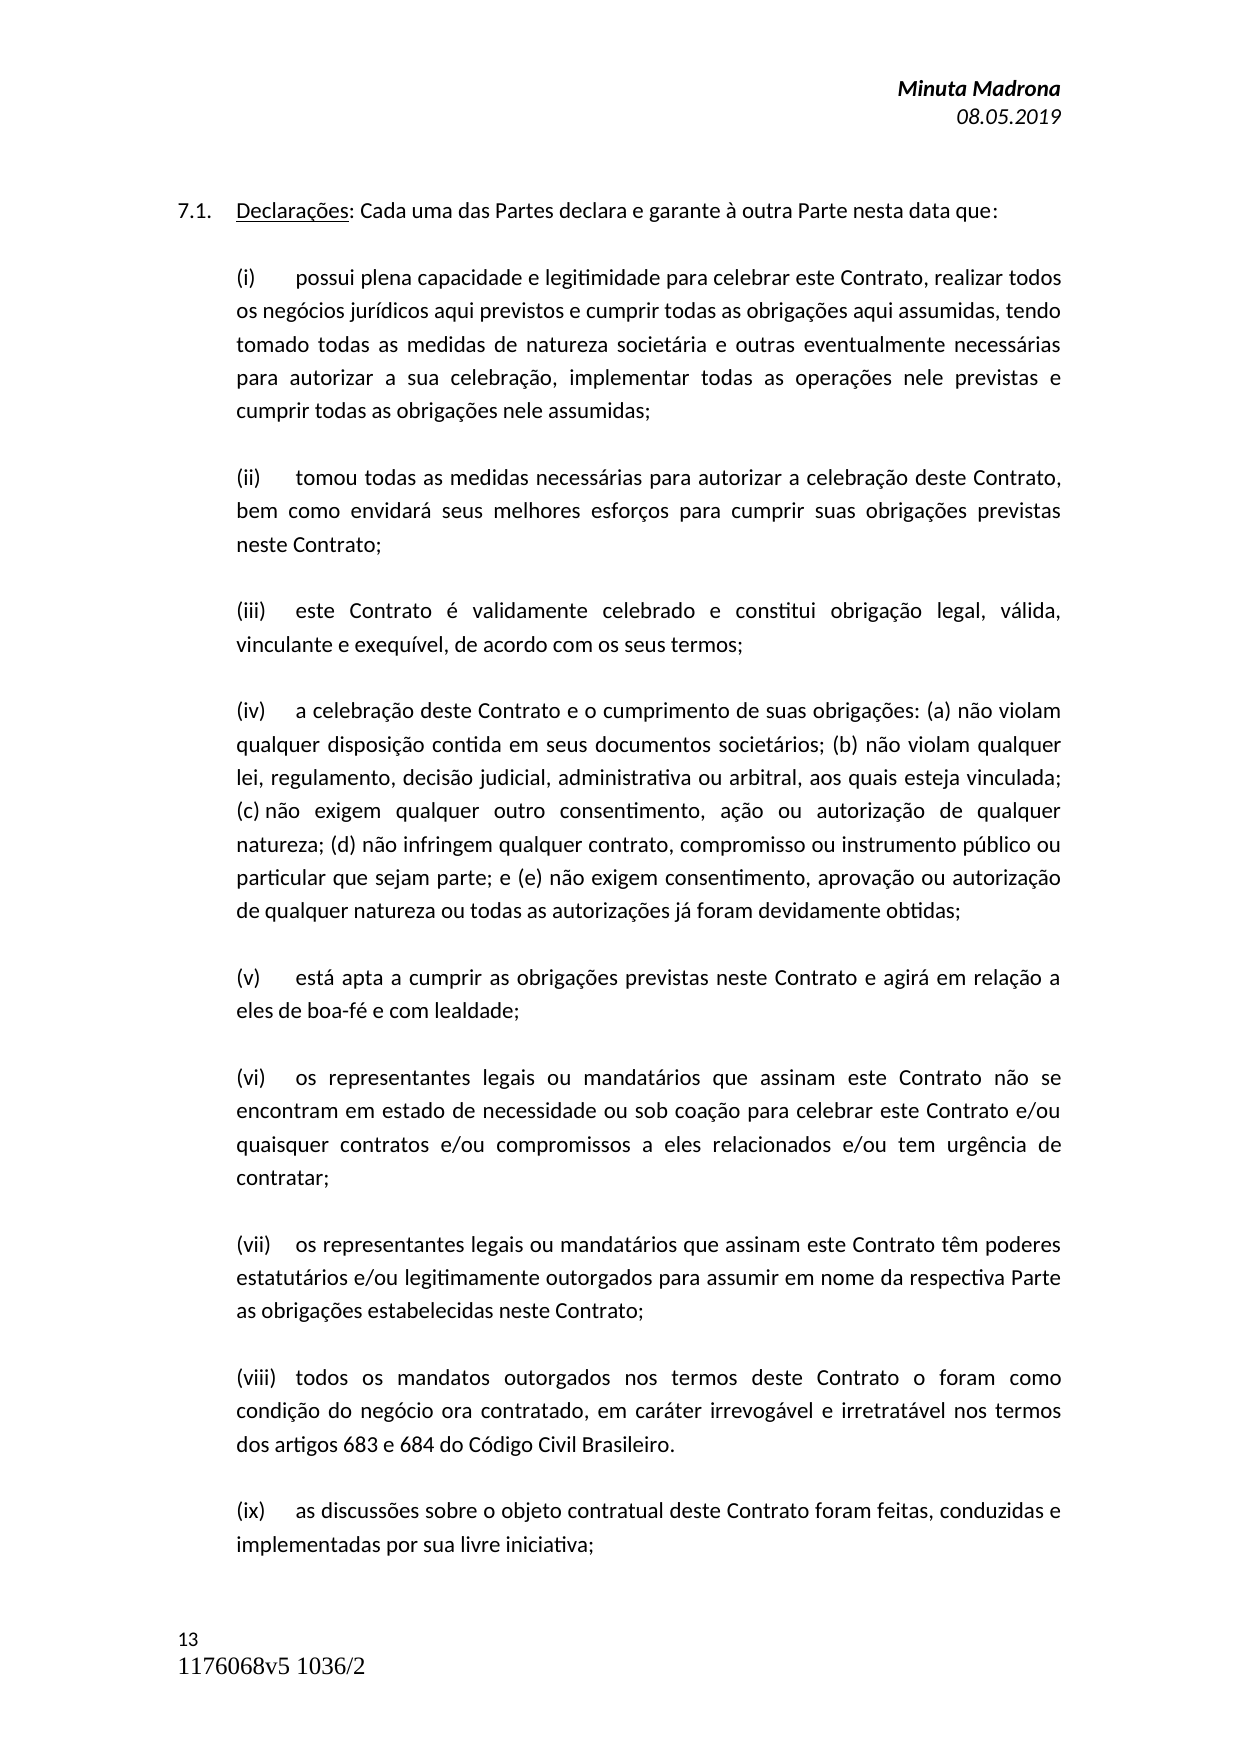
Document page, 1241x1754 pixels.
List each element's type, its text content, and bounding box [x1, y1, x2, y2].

list os representantes legais ou mandatários que assinam este Contrato não se encontram em estado de necessidade ou sob coação para celebrar este Contrato e/ou quaisquer contratos e/ou compromissos a eles relacionados e/ou tem urgência de contratar; [236, 1059, 1063, 1192]
list Declarações: Cada uma das Partes declara e garante à outra Parte nesta data que: [177, 192, 1063, 225]
list possui plena capacidade e legitimidade para celebrar este Contrato, realizar todos os negócios jurídicos aqui previstos e cumprir todas as obrigações aqui assumidas, tendo tomado todas as medidas de natureza societária e outras eventualmente necessárias para autorizar a sua celebração, implementar todas as operações nele previstas e cumprir todas as obrigações nele assumidas; [236, 259, 1063, 425]
list a celebração deste Contrato e o cumprimento de suas obrigações: (a) não violam qualquer disposição contida em seus documentos societários; (b) não violam qualquer lei, regulamento, decisão judicial, administrativa ou arbitral, aos quais esteja vinculada; (c) não exigem qualquer outro consentimento, ação ou autorização de qualquer natureza; (d) não infringem qualquer contrato, compromisso ou instrumento público ou particular que sejam parte; e (e) não exigem consentimento, aprovação ou autorização de qualquer natureza ou todas as autorizações já foram devidamente obtidas; [236, 692, 1063, 925]
list tomou todas as medidas necessárias para autorizar a celebração deste Contrato, bem como envidará seus melhores esforços para cumprir suas obrigações previstas neste Contrato; [236, 459, 1063, 559]
list este Contrato é validamente celebrado e constitui obrigação legal, válida, vinculante e exequível, de acordo com os seus termos; [236, 592, 1063, 659]
list os representantes legais ou mandatários que assinam este Contrato têm poderes estatutários e/ou legitimamente outorgados para assumir em nome da respectiva Parte as obrigações estabelecidas neste Contrato; [236, 1225, 1063, 1325]
list está apta a cumprir as obrigações previstas neste Contrato e agirá em relação a eles de boa-fé e com lealdade; [236, 959, 1063, 1025]
list todos os mandatos outorgados nos termos deste Contrato o foram como condição do negócio ora contratado, em caráter irrevogável e irretratável nos termos dos artigos 683 e 684 do Código Civil Brasileiro. [236, 1359, 1063, 1459]
list as discussões sobre o objeto contratual deste Contrato foram feitas, conduzidas e implementadas por sua livre iniciativa; [236, 1492, 1063, 1559]
